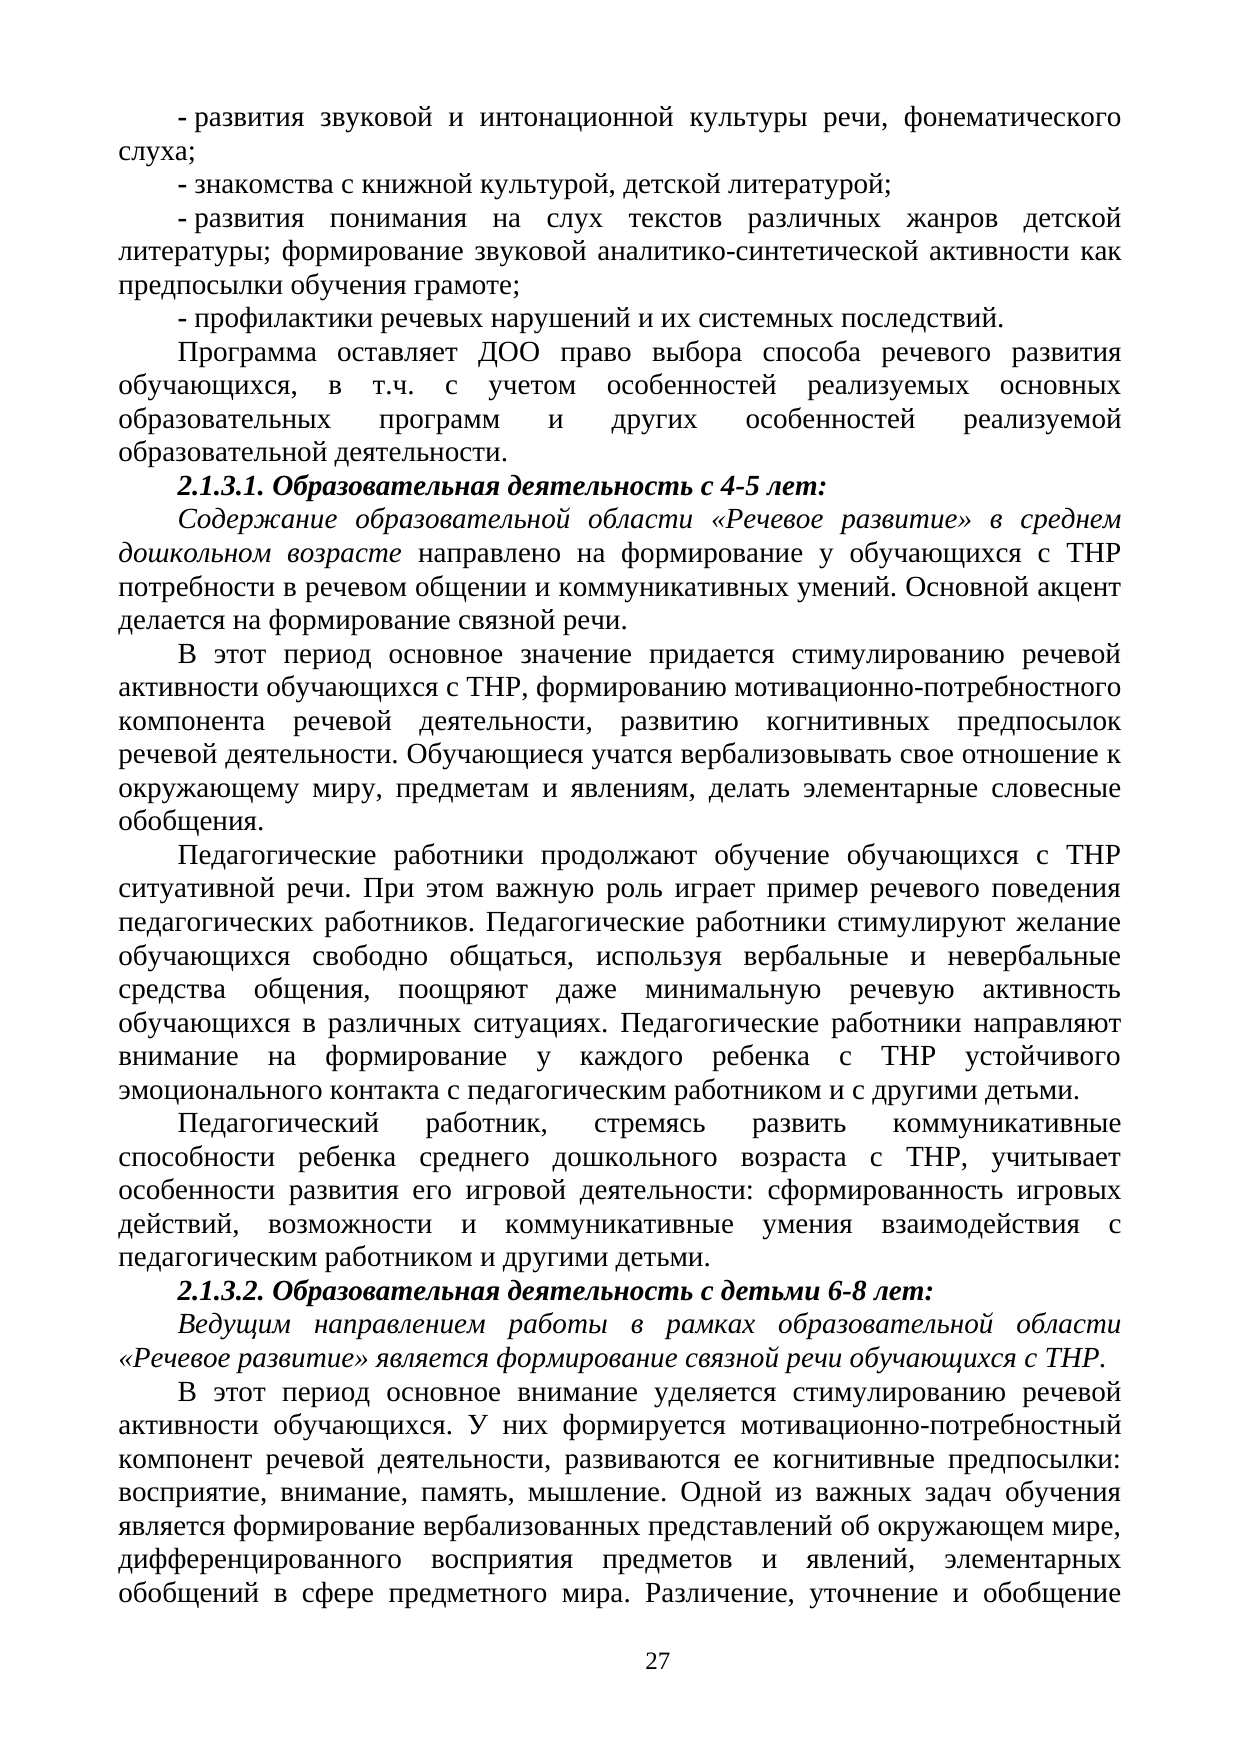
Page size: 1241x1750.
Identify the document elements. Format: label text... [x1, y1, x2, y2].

text Содержание образовательной области «Речевое развитие» в среднем дошкольном возрасте направлено на формирование у обучающихся с ТНР потребности в речевом общении и коммуникативных умений. Основной акцент делается на формирование связной речи. [118, 502, 1122, 636]
text - развития звуковой и интонационной культуры речи, фонематического слуха; [118, 99, 1122, 166]
text 2.1.3.1. Образовательная деятельность с 4-5 лет: [118, 468, 1122, 502]
text - профилактики речевых нарушений и их системных последствий. [118, 300, 1122, 334]
text Педагогический работник, стремясь развить коммуникативные способности ребенка среднего дошкольного возраста с ТНР, учитывает особенности развития его игровой деятельности: сформированность игровых действий, возможности и коммуникативные умения взаимодействия с педагогическим работником и другими детьми. [118, 1105, 1122, 1273]
text 2.1.3.2. Образовательная деятельность с детьми 6-8 лет: [118, 1273, 1122, 1307]
text - знакомства с книжной культурой, детской литературой; [118, 166, 1122, 200]
text - развития понимания на слух текстов различных жанров детской литературы; формирование звуковой аналитико-синтетической активности как предпосылки обучения грамоте; [118, 200, 1122, 300]
text В этот период основное значение придается стимулированию речевой активности обучающихся с ТНР, формированию мотивационно-потребностного компонента речевой деятельности, развитию когнитивных предпосылок речевой деятельности. Обучающиеся учатся вербализовывать свое отношение к окружающему миру, предметам и явлениям, делать элементарные словесные обобщения. [118, 636, 1122, 837]
text Педагогические работники продолжают обучение обучающихся с ТНР ситуативной речи. При этом важную роль играет пример речевого поведения педагогических работников. Педагогические работники стимулируют желание обучающихся свободно общаться, используя вербальные и невербальные средства общения, поощряют даже минимальную речевую активность обучающихся в различных ситуациях. Педагогические работники направляют внимание на формирование у каждого ребенка с ТНР устойчивого эмоционального контакта с педагогическим работником и с другими детьми. [118, 837, 1122, 1105]
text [118, 1374, 1122, 1608]
text Ведущим направлением работы в рамках образовательной области «Речевое развитие» является формирование связной речи обучающихся с ТНР. [118, 1307, 1122, 1374]
text Программа оставляет ДОО право выбора способа речевого развития обучающихся, в т.ч. с учетом особенностей реализуемых основных образовательных программ и других особенностей реализуемой образовательной деятельности. [118, 334, 1122, 468]
